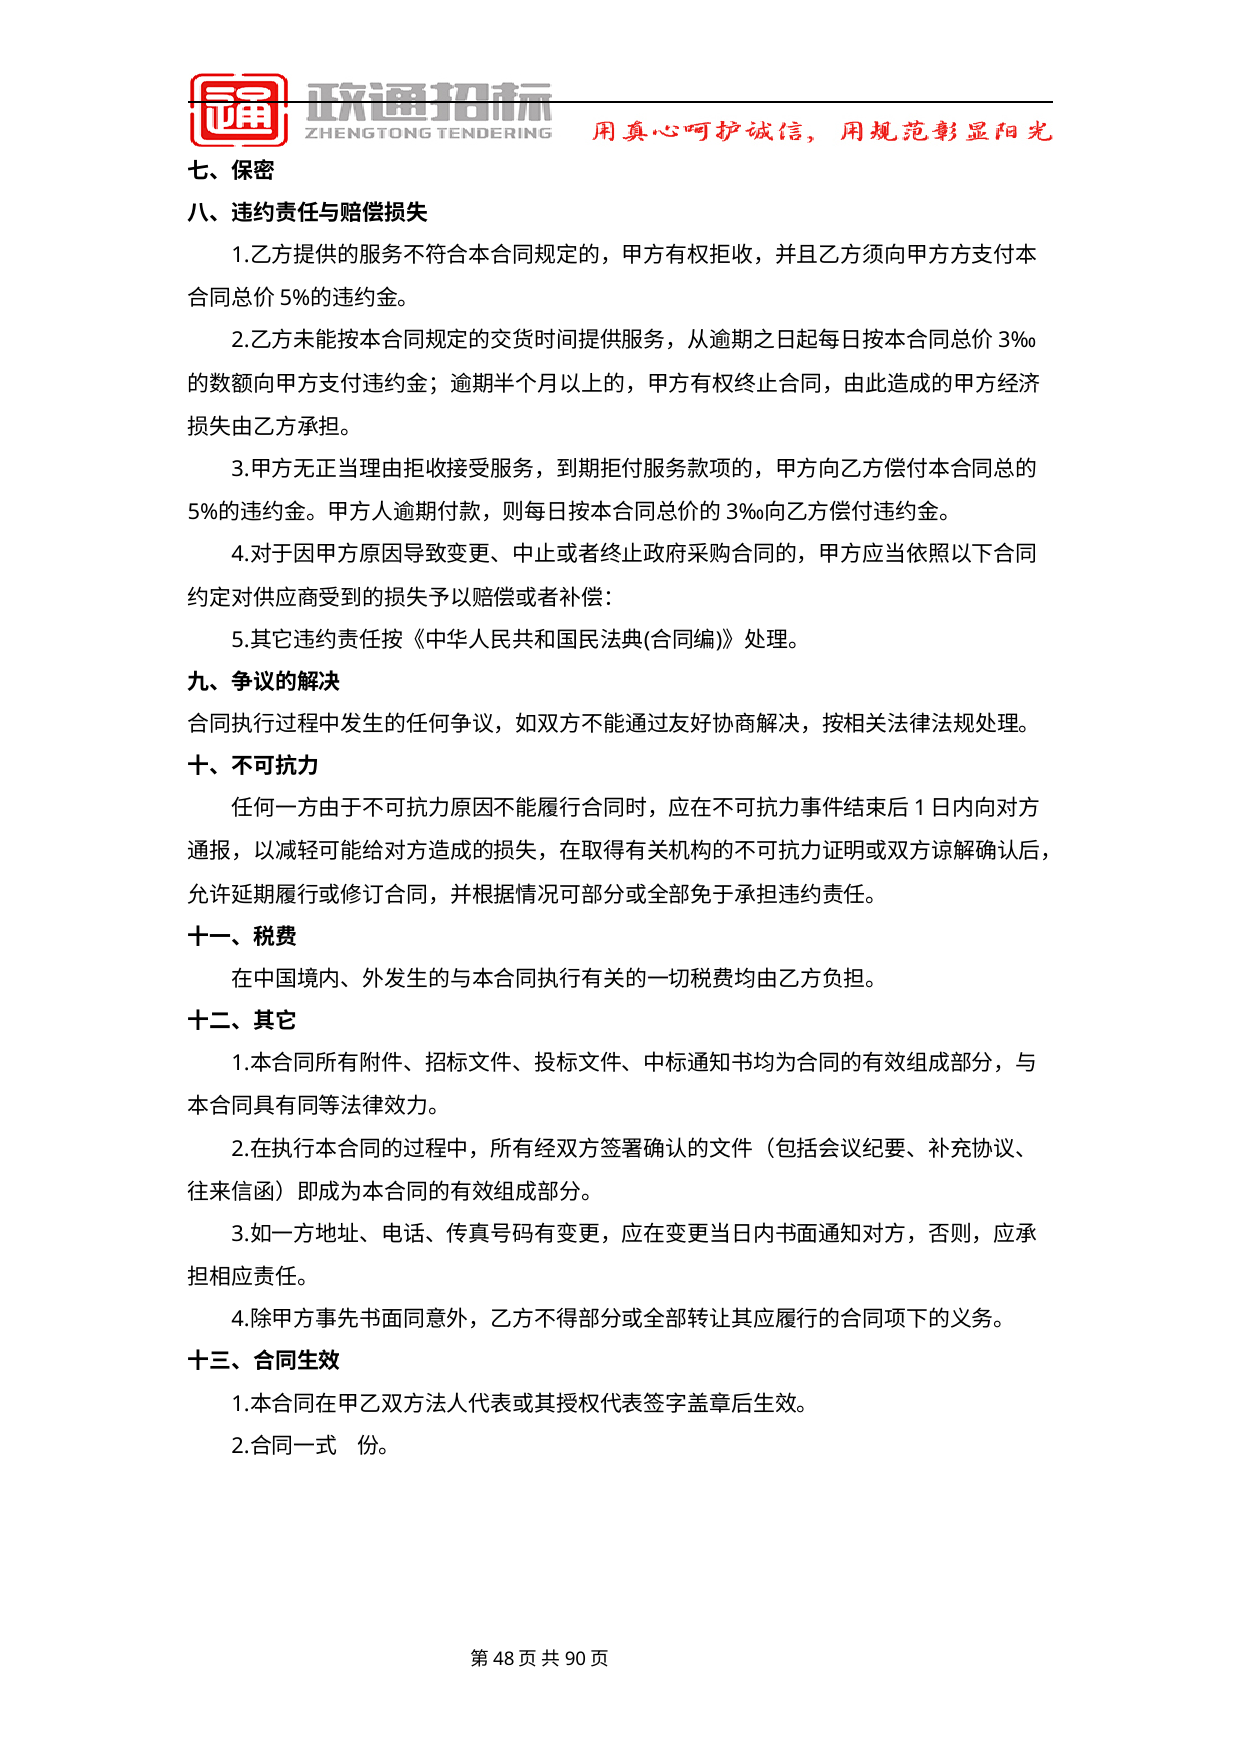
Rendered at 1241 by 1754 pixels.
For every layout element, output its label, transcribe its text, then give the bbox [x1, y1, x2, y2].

text 3.甲方无正当理由拒收接受服务，到期拒付服务款项的，甲方向乙方偿付本合同总的5%的违约金。甲方人逾期付款，则每日按本合同总价的3‰向乙方偿付违约金。 [187, 448, 1053, 529]
text 在中国境内、外发生的与本合同执行有关的一切税费均由乙方负担。 [187, 958, 1053, 996]
text 4.对于因甲方原因导致变更、中止或者终止政府采购合同的，甲方应当依照以下合同约定对供应商受到的损失予以赔偿或者补偿： [187, 533, 1053, 614]
text 十一、税费 [187, 916, 1053, 953]
text 5.其它违约责任按《中华人民共和国民法典(合同编)》处理。 [187, 619, 1053, 656]
text 七、保密 [187, 150, 1053, 187]
text 1.本合同在甲乙双方法人代表或其授权代表签字盖章后生效。 [187, 1383, 1053, 1420]
text 2.合同一式 份。 [187, 1425, 1053, 1462]
text 1.乙方提供的服务不符合本合同规定的，甲方有权拒收，并且乙方须向甲方方支付本合同总价5%的违约金。 [187, 234, 1053, 315]
text 十三、合同生效 [187, 1341, 1053, 1378]
picture [188, 73, 1053, 101]
picture [188, 103, 1053, 147]
text 3.如一方地址、电话、传真号码有变更，应在变更当日内书面通知对方，否则，应承担相应责任。 [187, 1213, 1053, 1294]
text 任何一方由于不可抗力原因不能履行合同时，应在不可抗力事件结束后1日内向对方通报，以减轻可能给对方造成的损失，在取得有关机构的不可抗力证明或双方谅解确认后，允许延期履行或修订合同，并根据情况可部分或全部免于承担违约责任。 [187, 787, 1053, 911]
text 十、不可抗力 [187, 745, 1053, 783]
text 2.乙方未能按本合同规定的交货时间提供服务，从逾期之日起每日按本合同总价3‰的数额向甲方支付违约金；逾期半个月以上的，甲方有权终止合同，由此造成的甲方经济损失由乙方承担。 [187, 320, 1053, 443]
text 九、争议的解决 [187, 661, 1053, 698]
text 4.除甲方事先书面同意外，乙方不得部分或全部转让其应履行的合同项下的义务。 [187, 1298, 1053, 1336]
text 2.在执行本合同的过程中，所有经双方签署确认的文件（包括会议纪要、补充协议、往来信函）即成为本合同的有效组成部分。 [187, 1128, 1053, 1208]
text 十二、其它 [187, 1000, 1053, 1038]
text 1.本合同所有附件、招标文件、投标文件、中标通知书均为合同的有效组成部分，与本合同具有同等法律效力。 [187, 1042, 1053, 1123]
text 八、违约责任与赔偿损失 [187, 192, 1053, 230]
text 合同执行过程中发生的任何争议，如双方不能通过友好协商解决，按相关法律法规处理。 [187, 703, 1053, 741]
